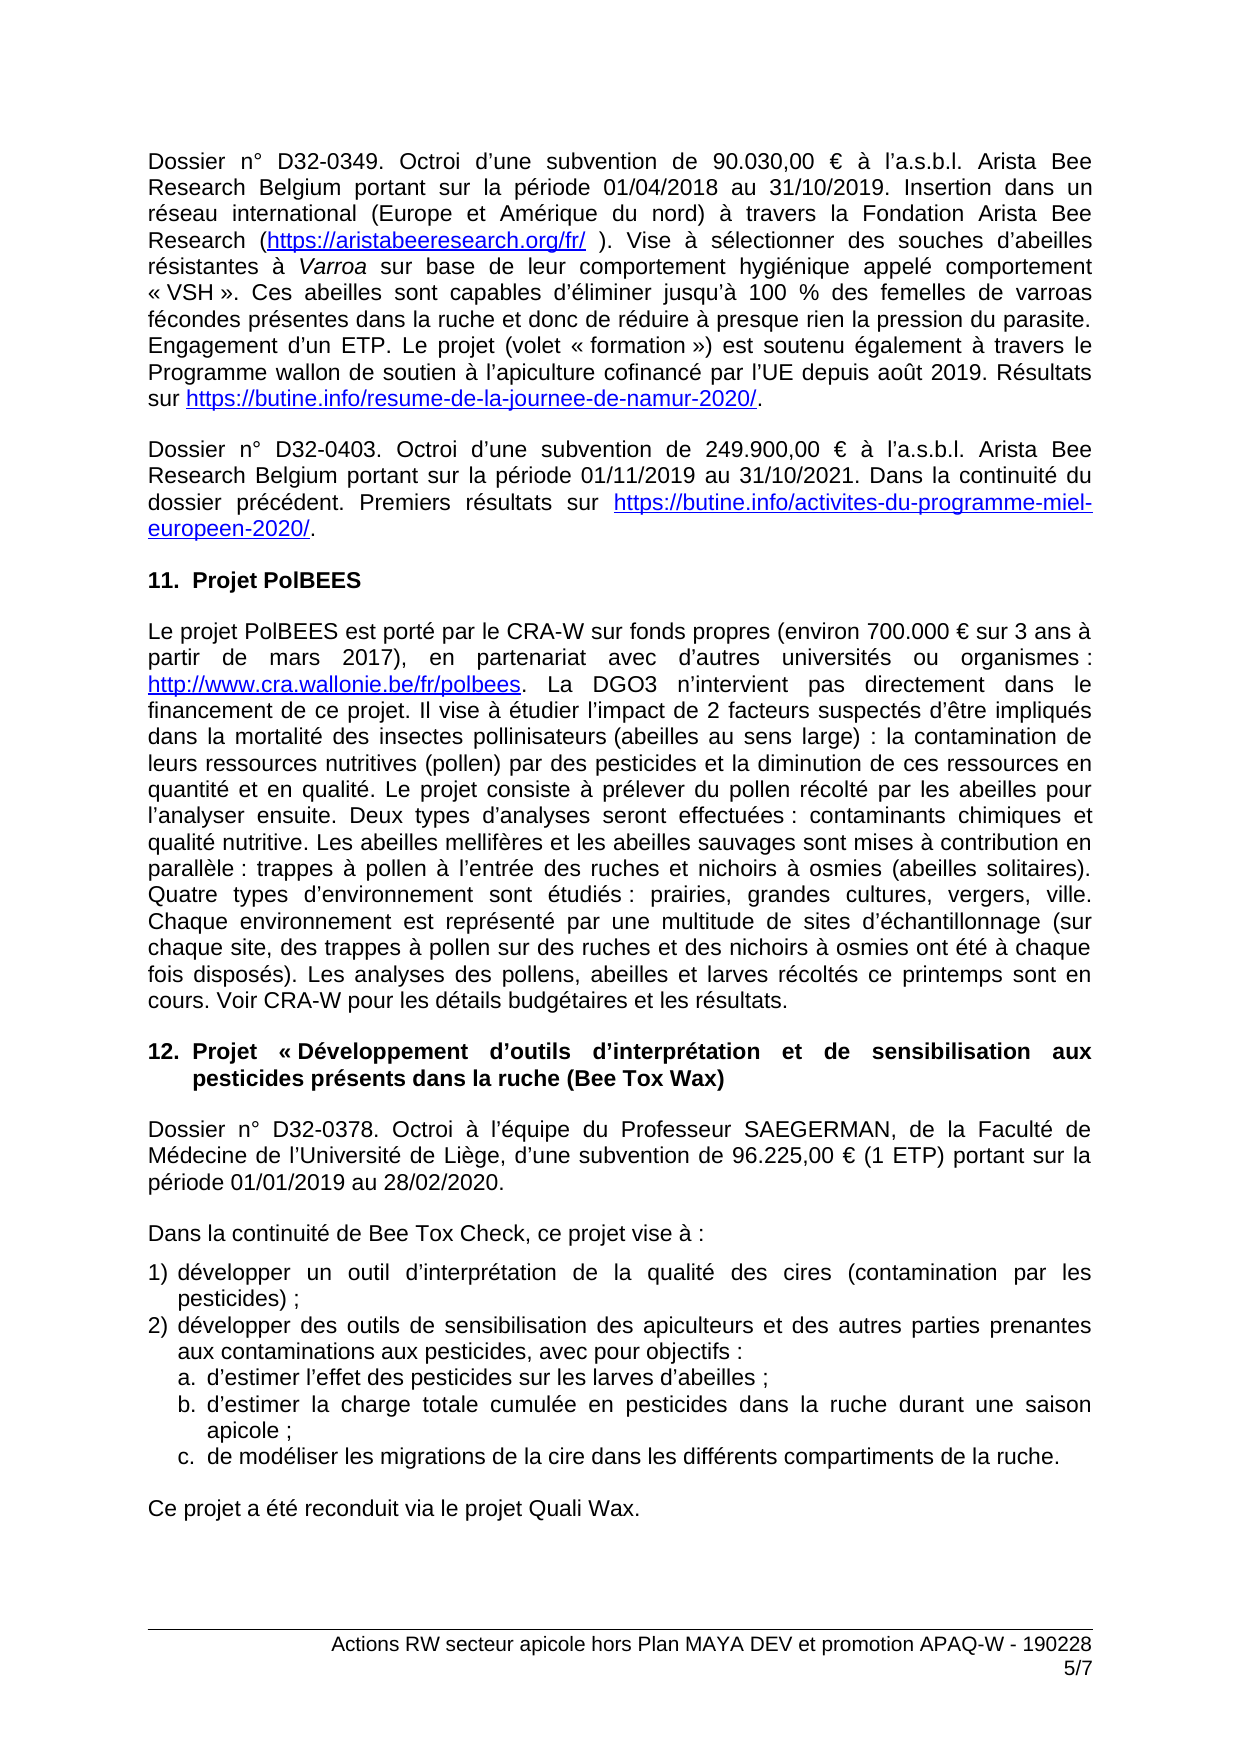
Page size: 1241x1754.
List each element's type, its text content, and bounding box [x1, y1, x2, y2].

text Ce projet a été reconduit via le projet Quali Wax. [148, 1495, 1093, 1521]
text b. d’estimer la charge totale cumulée en pesticides dans la ruche durant une saison apicole ; [177, 1391, 1093, 1443]
text Le projet PolBEES est porté par le CRA-W sur fonds propres (environ 700.000 € sur 3 ans à partir de mars 2017), en partenariat avec d’autres universités ou organismes : http://www.cra.wallonie.be/fr/polbees. La DGO3 n’intervient pas directement dans le financement de ce projet. Il vise à étudier l’impact de 2 facteurs suspectés d’être impliqués dans la mortalité des insectes pollinisateurs (abeilles au sens large) : la contamination de leurs ressources nutritives (pollen) par des pesticides et la diminution de ces ressources en quantité et en qualité. Le projet consiste à prélever du pollen récolté par les abeilles pour l’analyser ensuite. Deux types d’analyses seront effectuées : contaminants chimiques et qualité nutritive. Les abeilles mellifères et les abeilles sauvages sont mises à contribution en parallèle : trappes à pollen à l’entrée des ruches et nichoirs à osmies (abeilles solitaires). Quatre types d’environnement sont étudiés : prairies, grandes cultures, vergers, ville. Chaque environnement est représenté par une multitude de sites d’échantillonnage (sur chaque site, des trappes à pollen sur des ruches et des nichoirs à osmies ont été à chaque fois disposés). Les analyses des pollens, abeilles et larves récoltés ce printemps sont en cours. Voir CRA-W pour les détails budgétaires et les résultats. [148, 618, 1093, 1013]
text Dossier n° D32-0378. Octroi à l’équipe du Professeur SAEGERMAN, de la Faculté de Médecine de l’Université de Liège, d’une subvention de 96.225,00 € (1 ETP) portant sur la période 01/01/2019 au 28/02/2020. [148, 1116, 1093, 1195]
text c. de modéliser les migrations de la cire dans les différents compartiments de la ruche. [177, 1443, 1093, 1470]
text a. d’estimer l’effet des pesticides sur les larves d’abeilles ; [177, 1364, 1093, 1391]
text 2) développer des outils de sensibilisation des apiculteurs et des autres parties prenantes aux contaminations aux pesticides, avec pour objectifs : [148, 1312, 1093, 1364]
text 11. Projet PolBEES [148, 567, 1093, 593]
text Dossier n° D32-0349. Octroi d’une subvention de 90.030,00 € à l’a.s.b.l. Arista Bee Research Belgium portant sur la période 01/04/2018 au 31/10/2019. Insertion dans un réseau international (Europe et Amérique du nord) à travers la Fondation Arista Bee Research (https://aristabeeresearch.org/fr/ ). Vise à sélectionner des souches d’abeilles résistantes à Varroa sur base de leur comportement hygiénique appelé comportement « VSH ». Ces abeilles sont capables d’éliminer jusqu’à 100 % des femelles de varroas fécondes présentes dans la ruche et donc de réduire à presque rien la pression du parasite. Engagement d’un ETP. Le projet (volet « formation ») est soutenu également à travers le Programme wallon de soutien à l’apiculture cofinancé par l’UE depuis août 2019. Résultats sur https://butine.info/resume-de-la-journee-de-namur-2020/. [148, 148, 1093, 411]
text 1) développer un outil d’interprétation de la qualité des cires (contamination par les pesticides) ; [148, 1259, 1093, 1312]
text Dans la continuité de Bee Tox Check, ce projet vise à : [148, 1220, 1093, 1246]
text 12. Projet « Développement d’outils d’interprétation et de sensibilisation aux pesticides présents dans la ruche (Bee Tox Wax) [148, 1038, 1093, 1091]
text Dossier n° D32-0403. Octroi d’une subvention de 249.900,00 € à l’a.s.b.l. Arista Bee Research Belgium portant sur la période 01/11/2019 au 31/10/2021. Dans la continuité du dossier précédent. Premiers résultats sur https://butine.info/activites-du-programme-miel-europeen-2020/. [148, 436, 1093, 542]
